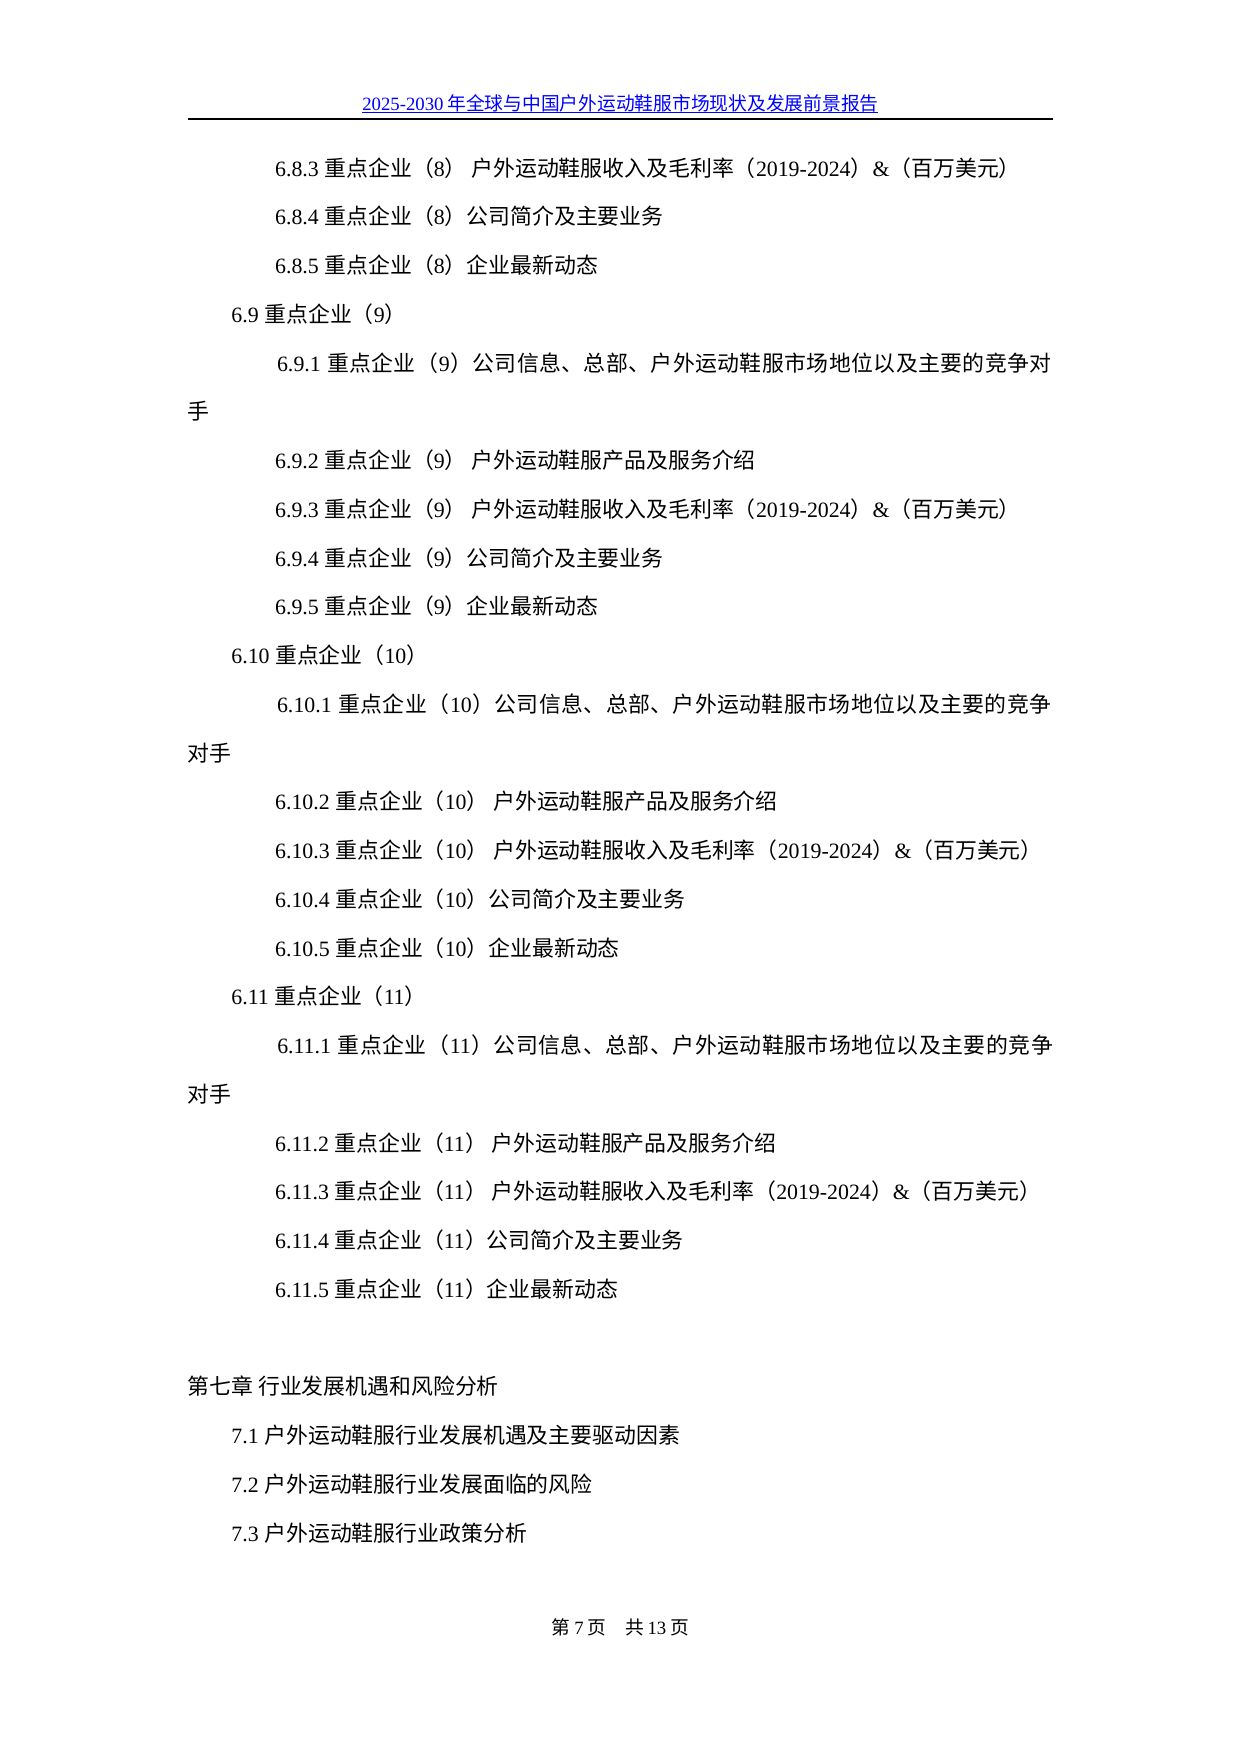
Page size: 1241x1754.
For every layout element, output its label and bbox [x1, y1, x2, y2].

text [187, 150, 1053, 1548]
